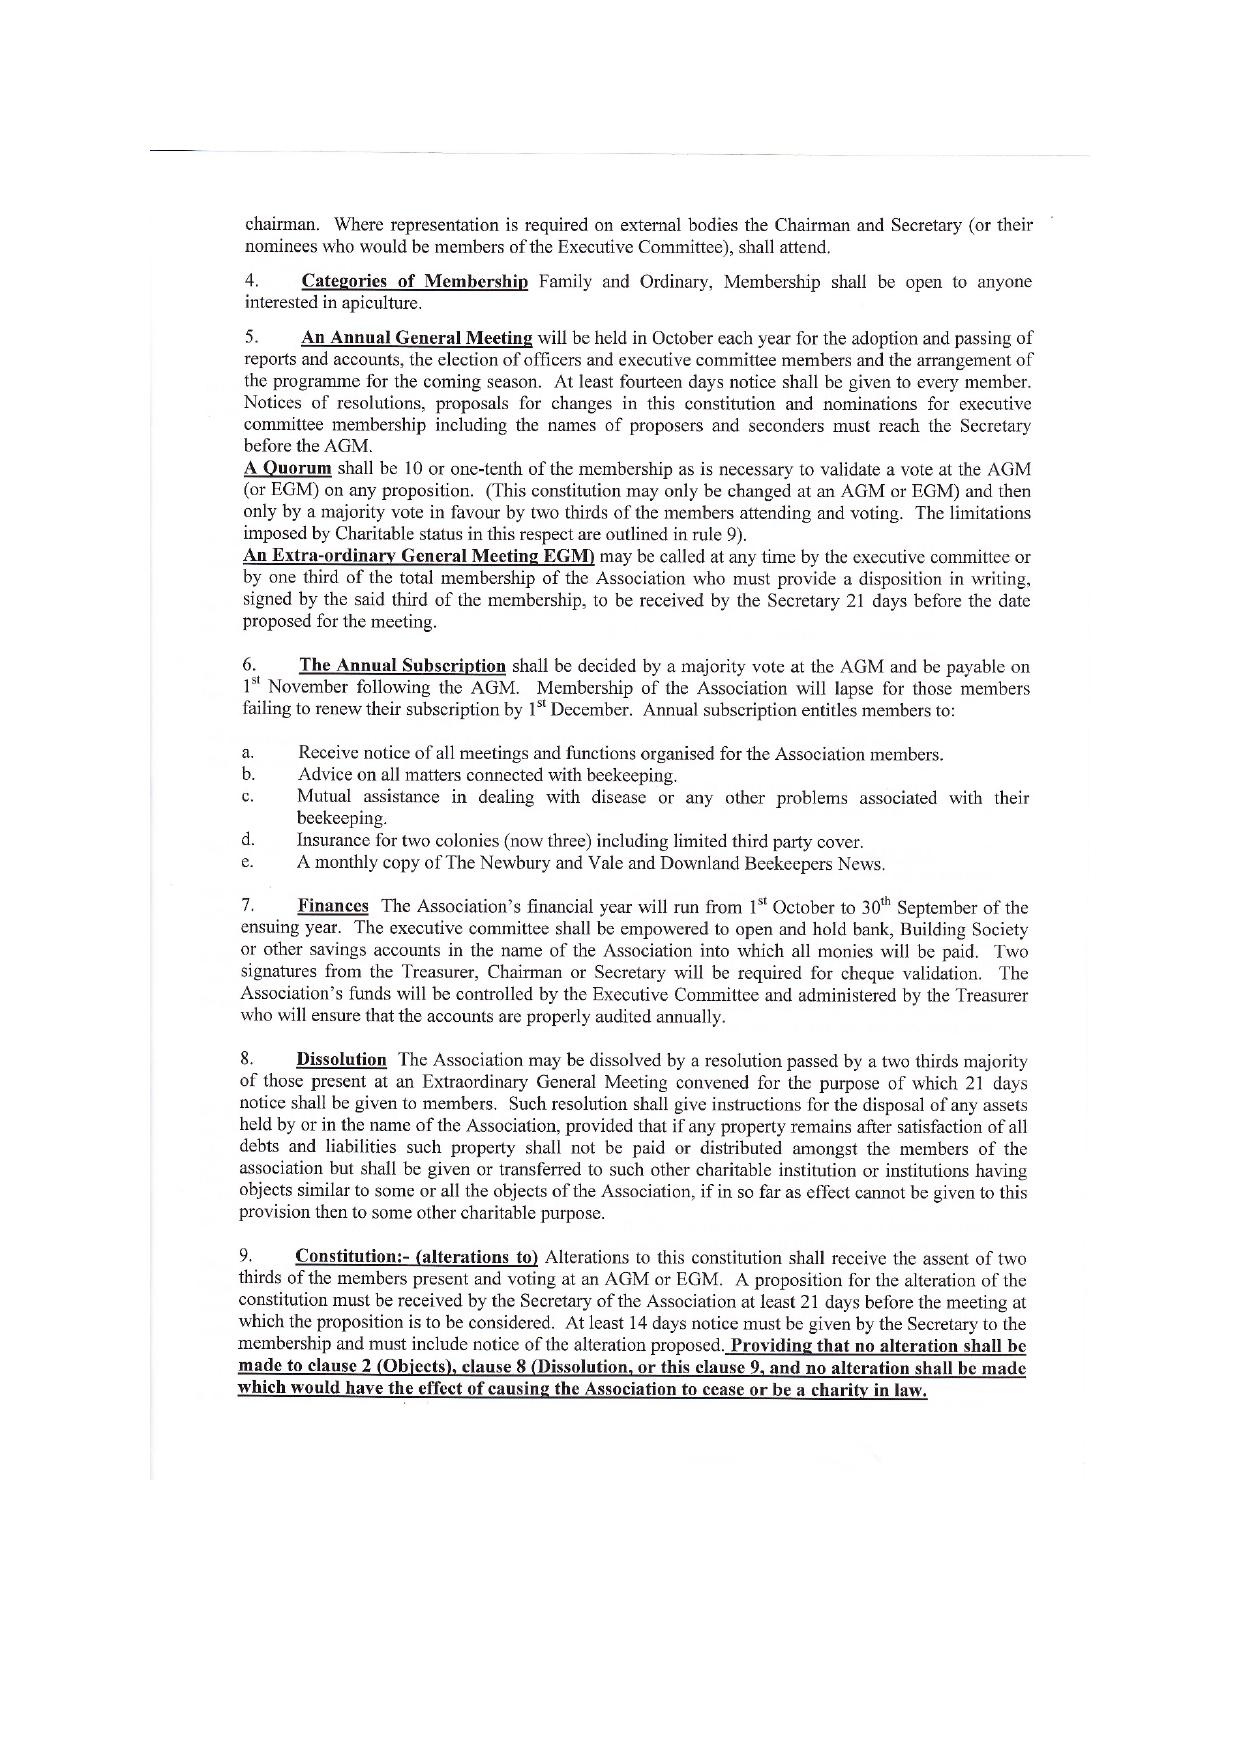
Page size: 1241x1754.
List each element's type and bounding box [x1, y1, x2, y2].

picture [150, 150, 1091, 1480]
